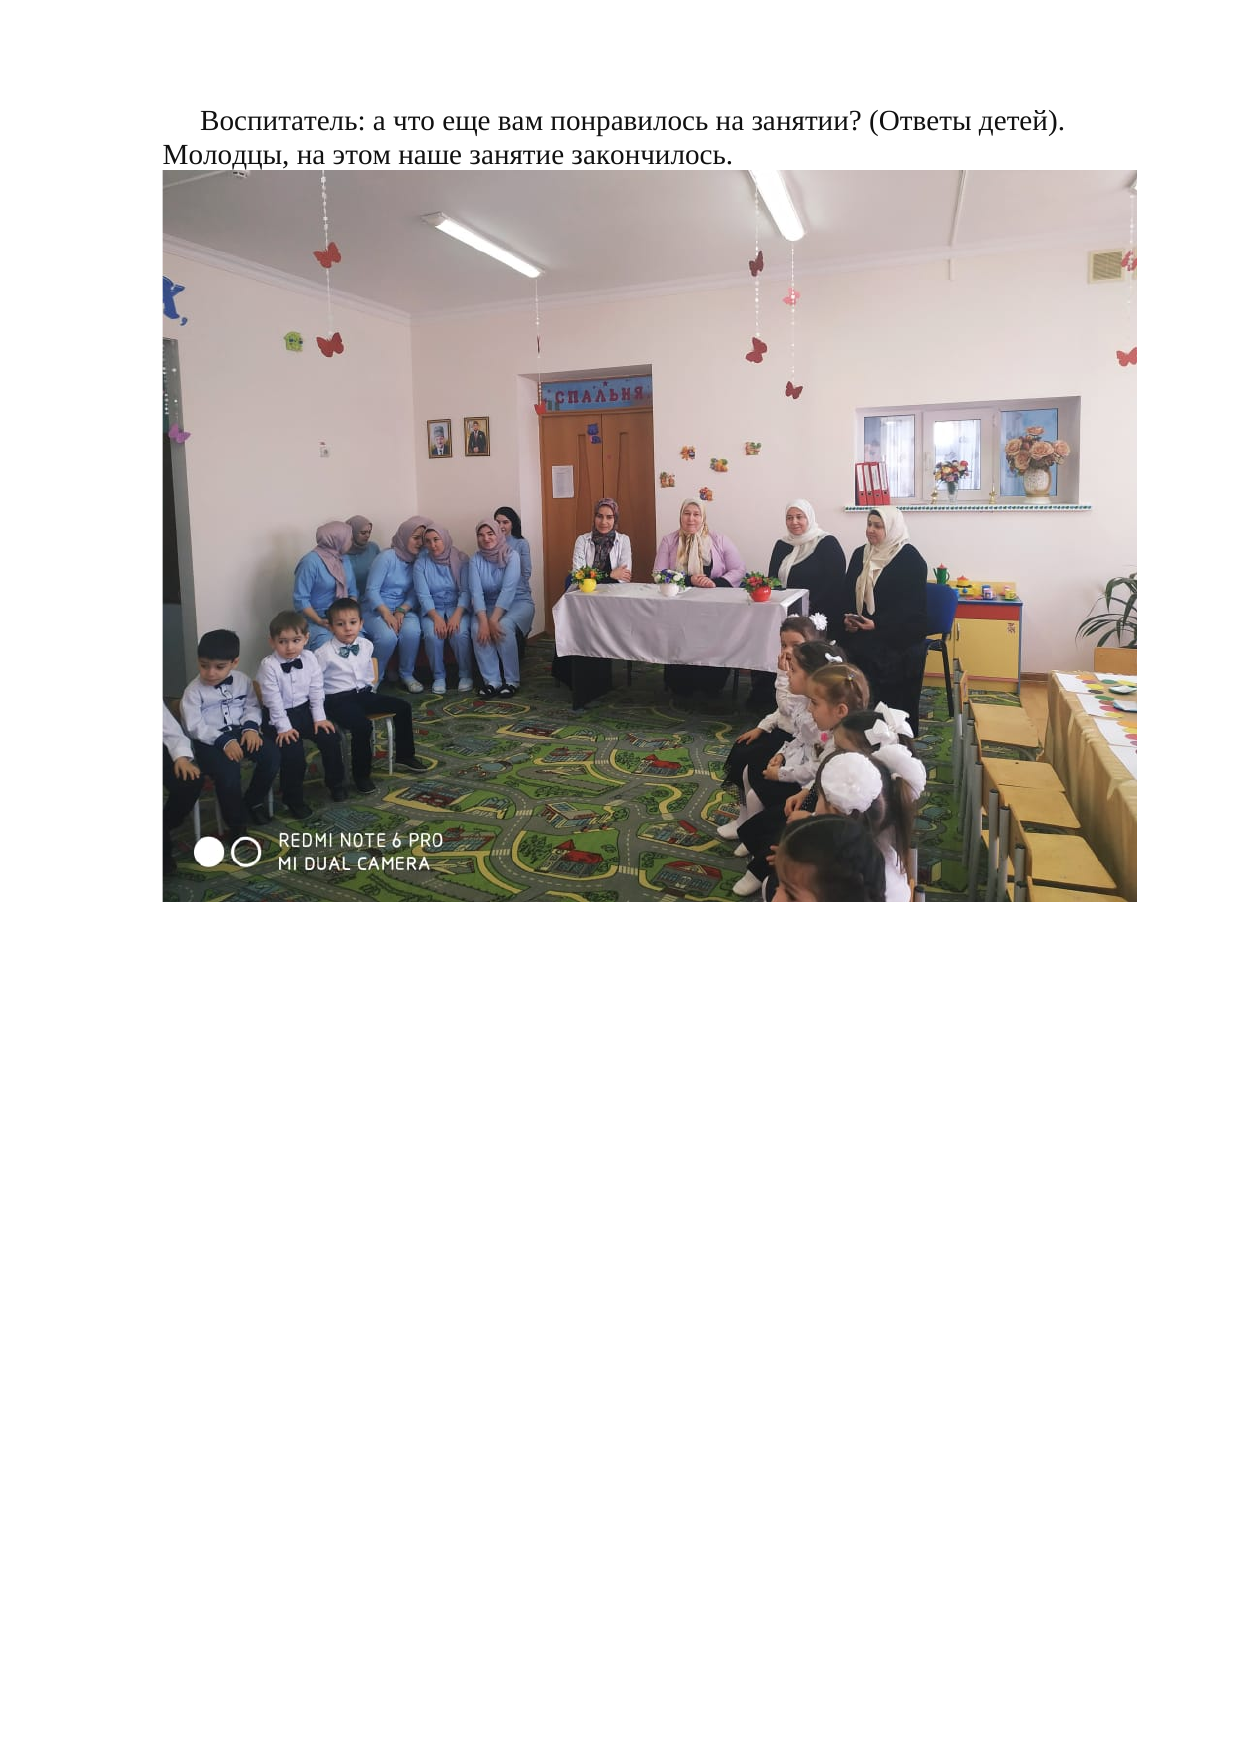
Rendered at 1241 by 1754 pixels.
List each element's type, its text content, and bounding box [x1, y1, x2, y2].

picture [162, 170, 1137, 902]
